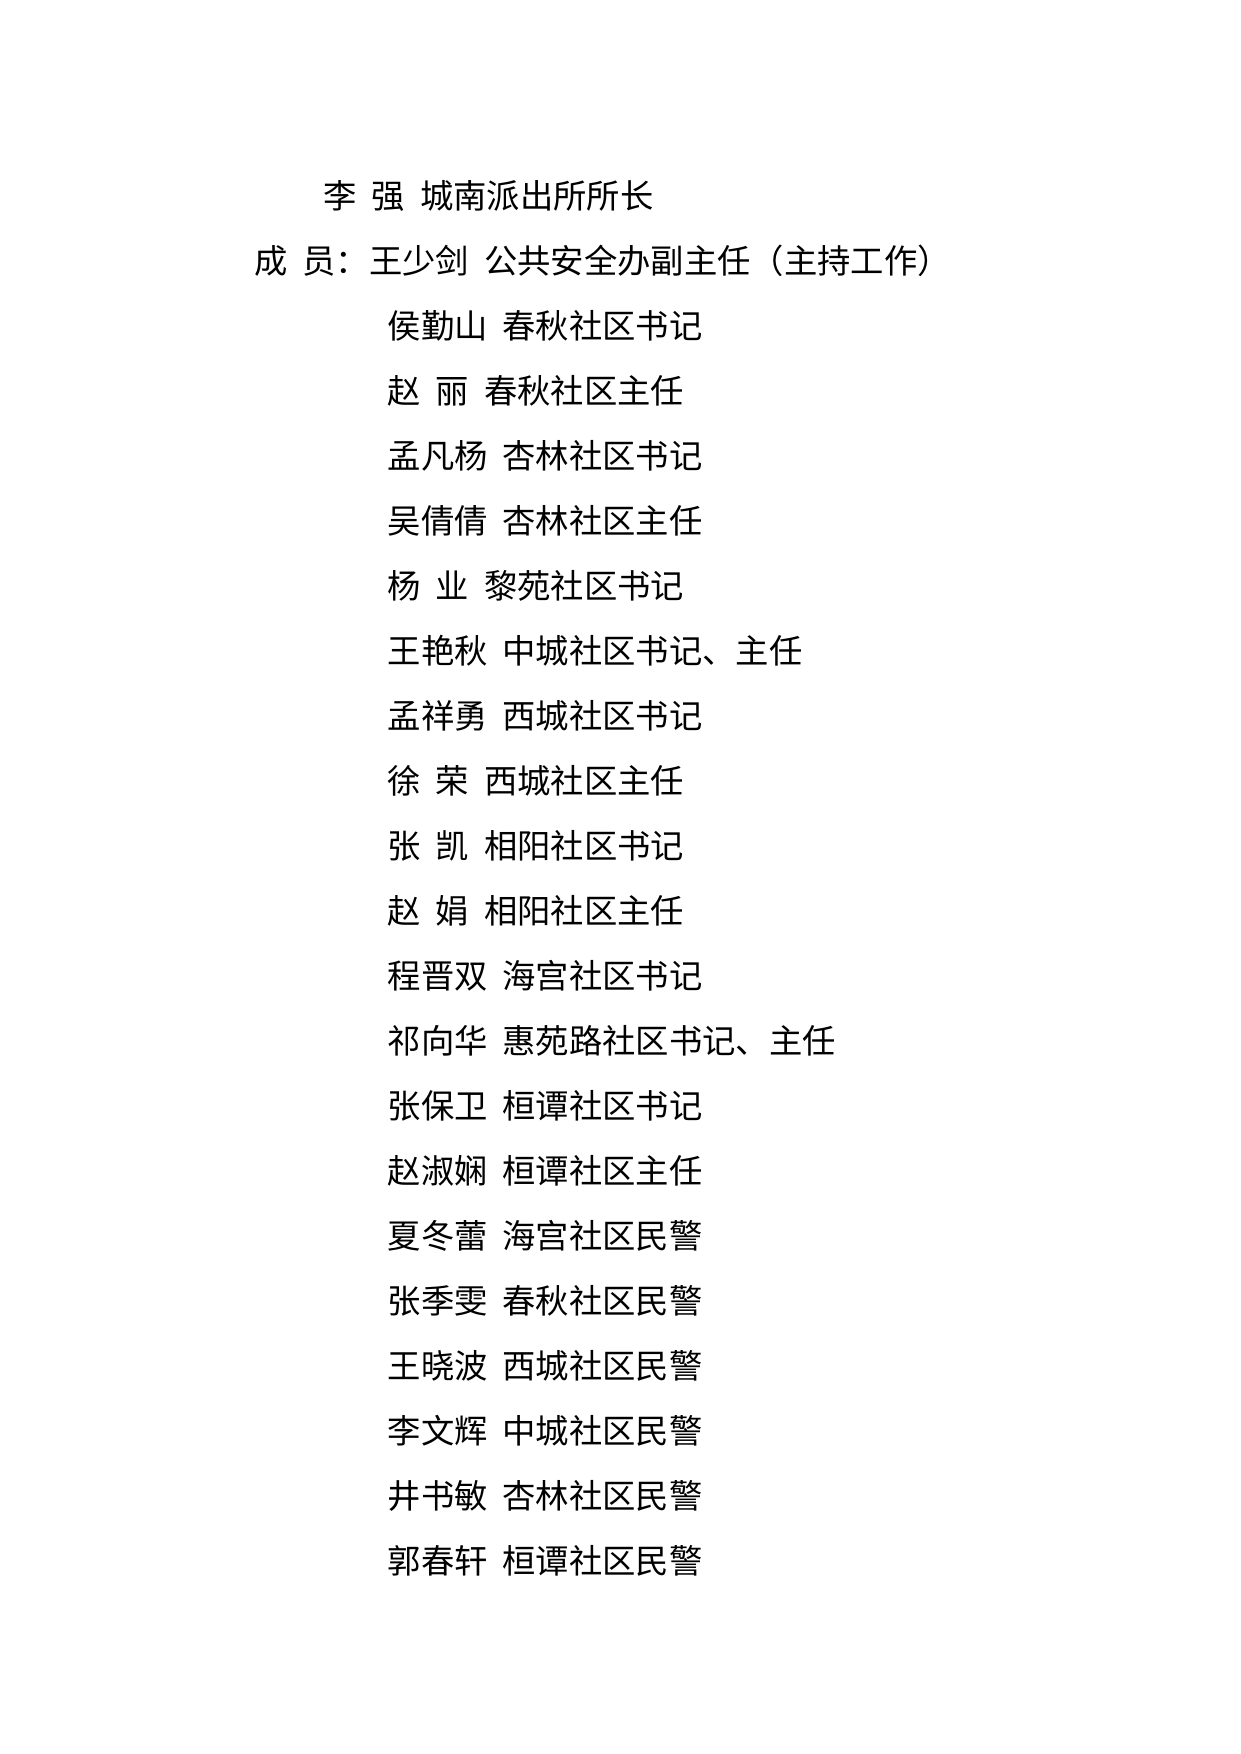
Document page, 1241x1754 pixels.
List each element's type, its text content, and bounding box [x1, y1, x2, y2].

text 祁向华 惠苑路社区书记、主任 [187, 1007, 1053, 1072]
text 李文辉 中城社区民警 [187, 1397, 1053, 1462]
text 张 凯 相阳社区书记 [187, 812, 1053, 877]
text 赵 丽 春秋社区主任 [187, 357, 1053, 422]
text 井书敏 杏林社区民警 [187, 1462, 1053, 1527]
text 张保卫 桓谭社区书记 [187, 1072, 1053, 1137]
text 孟祥勇 西城社区书记 [187, 682, 1053, 747]
text 赵 娟 相阳社区主任 [187, 877, 1053, 942]
text 赵淑娴 桓谭社区主任 [187, 1137, 1053, 1202]
text 成 员：王少剑 公共安全办副主任（主持工作） [187, 227, 1053, 292]
text 侯勤山 春秋社区书记 [187, 292, 1053, 357]
text 夏冬蕾 海宫社区民警 [187, 1202, 1053, 1267]
text 程晋双 海宫社区书记 [187, 942, 1053, 1007]
text 王晓波 西城社区民警 [187, 1332, 1053, 1397]
text 杨 业 黎苑社区书记 [187, 552, 1053, 617]
text 孟凡杨 杏林社区书记 [187, 422, 1053, 487]
text 张季雯 春秋社区民警 [187, 1267, 1053, 1332]
text 李 强 城南派出所所长 [187, 162, 1053, 227]
text 吴倩倩 杏林社区主任 [187, 487, 1053, 552]
text 王艳秋 中城社区书记、主任 [187, 617, 1053, 682]
text 郭春轩 桓谭社区民警 [187, 1527, 1053, 1592]
text 徐 荣 西城社区主任 [187, 747, 1053, 812]
